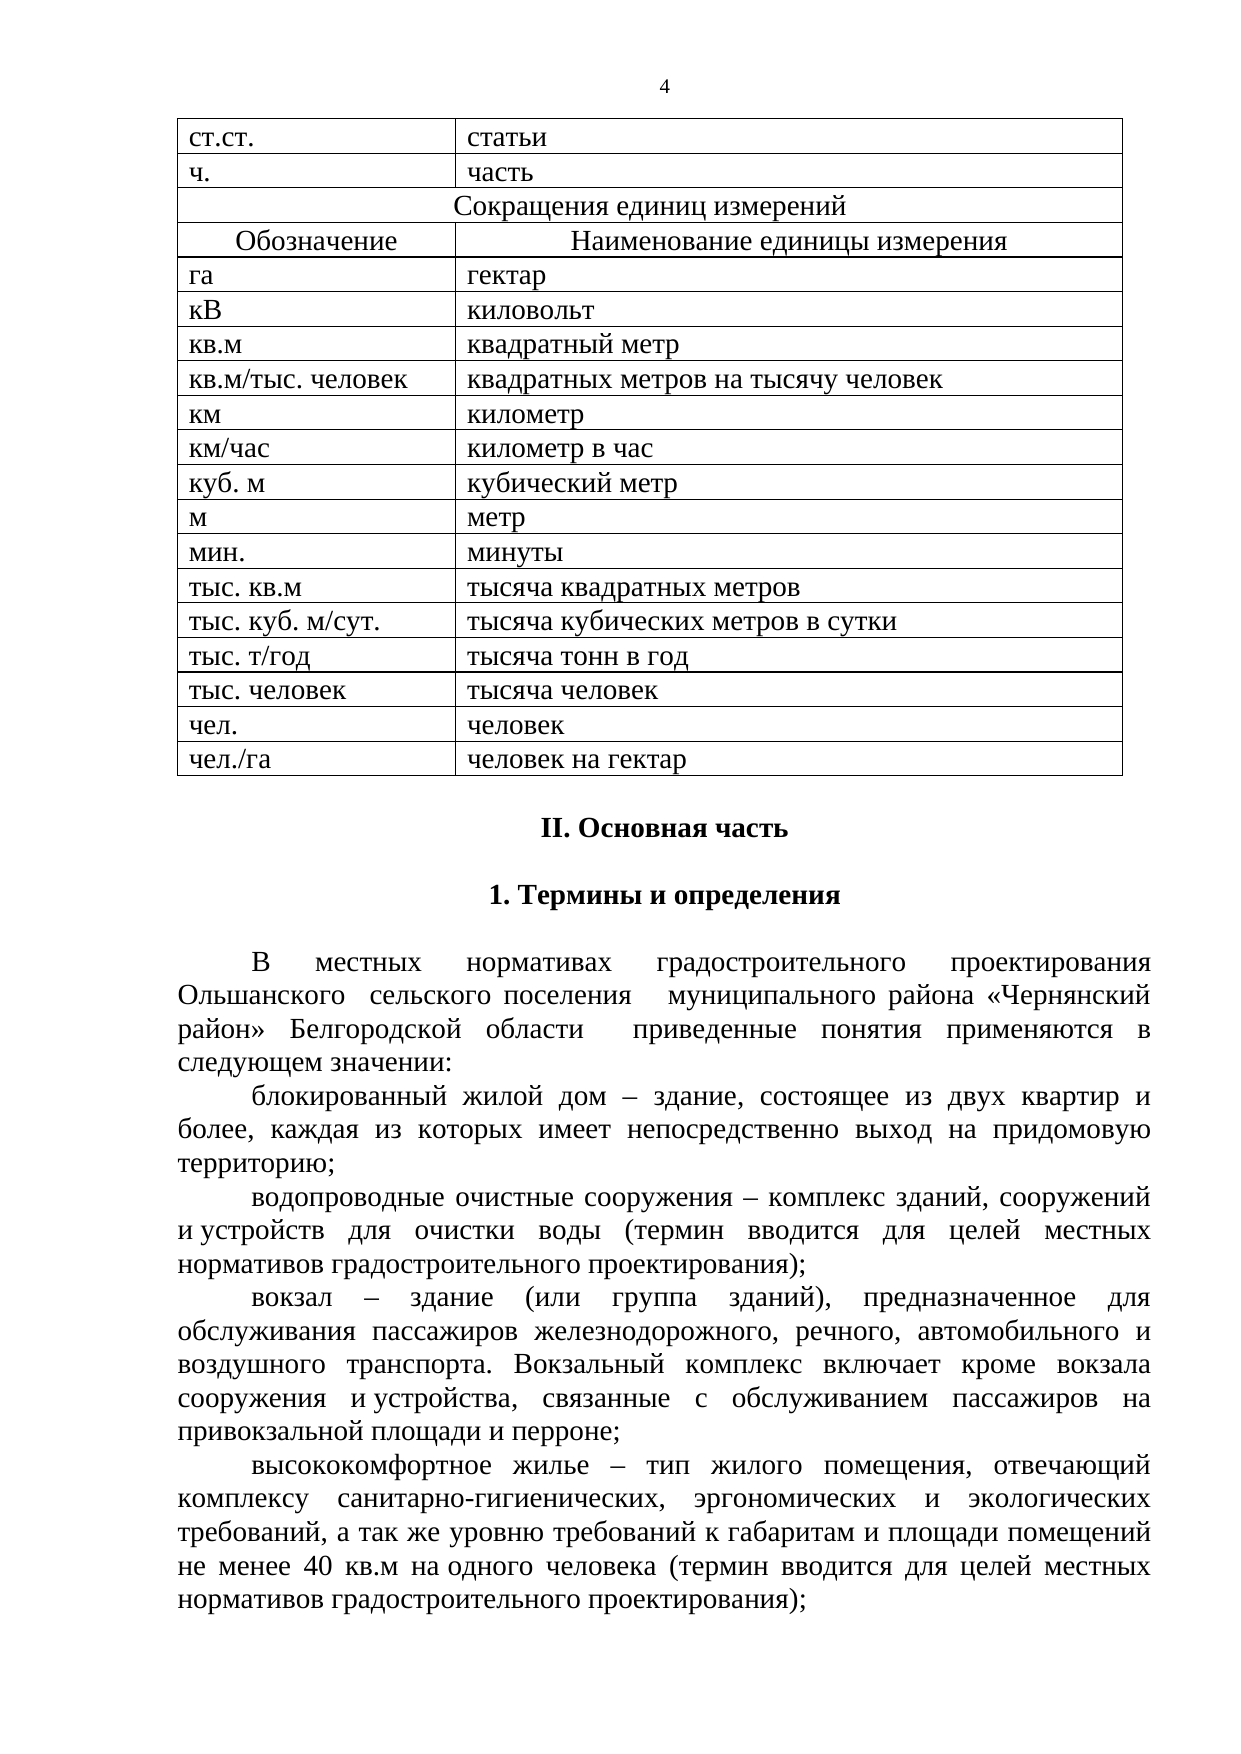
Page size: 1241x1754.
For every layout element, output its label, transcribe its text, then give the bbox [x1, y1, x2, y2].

table_cell минуты [456, 534, 1122, 568]
table_cell тысяча тонн в год [456, 638, 1122, 671]
table_cell кв.м/тыс. человек [178, 361, 455, 395]
table_cell кВ [178, 292, 455, 326]
table_cell чел./га [178, 742, 455, 775]
table_cell тысяча квадратных метров [456, 569, 1122, 602]
table_cell киловольт [456, 292, 1122, 326]
table_cell куб. м [178, 465, 455, 498]
table_cell часть [456, 154, 1122, 187]
table_cell квадратных метров на тысячу человек [456, 361, 1122, 395]
table_cell Обозначение [178, 223, 455, 256]
table_cell квадратный метр [456, 327, 1122, 360]
table_cell мин. [178, 534, 455, 568]
text В местных нормативах градостроительного проектирования Ольшанского сельского поселения муниципального района «Чернянский район» Белгородской области приведенные понятия применяются в следующем значении: [177, 944, 1152, 1078]
text II. Основная часть [177, 810, 1152, 843]
table_cell метр [456, 500, 1122, 533]
table_cell кубический метр [456, 465, 1122, 498]
table_cell тыс. кв.м [178, 569, 455, 602]
table_cell километр [456, 396, 1122, 429]
table_cell ч. [178, 154, 455, 187]
table_cell человек [456, 707, 1122, 741]
table_cell тысяча человек [456, 673, 1122, 706]
table_cell км [178, 396, 455, 429]
table_cell Сокращения единиц измерений [178, 188, 1122, 222]
table_cell статьи [456, 119, 1122, 153]
table_cell ст.ст. [178, 119, 455, 153]
text 1. Термины и определения [177, 877, 1152, 910]
text водопроводные очистные сооружения – комплекс зданий, сооружений и устройств для очистки воды (термин вводится для целей местных нормативов градостроительного проектирования); [177, 1179, 1152, 1279]
text вокзал – здание (или группа зданий), предназначенное для обслуживания пассажиров железнодорожного, речного, автомобильного и воздушного транспорта. Вокзальный комплекс включает кроме вокзала сооружения и устройства, связанные с обслуживанием пассажиров на привокзальной площади и перроне; [177, 1279, 1152, 1447]
table_cell га [178, 258, 455, 291]
table_cell тыс. человек [178, 673, 455, 706]
table_cell тысяча кубических метров в сутки [456, 603, 1122, 637]
table_cell гектар [456, 258, 1122, 291]
text высококомфортное жилье – тип жилого помещения, отвечающий комплексу санитарно-гигиенических, эргономических и экологических требований, а так же уровню требований к габаритам и площади помещений не менее 40 кв.м на одного человека (термин вводится для целей местных нормативов градостроительного проектирования); [177, 1447, 1152, 1615]
table_cell тыс. т/год [178, 638, 455, 671]
table_cell м [178, 500, 455, 533]
table_cell Наименование единицы измерения [456, 223, 1122, 256]
table_cell чел. [178, 707, 455, 741]
table_cell человек на гектар [456, 742, 1122, 775]
text блокированный жилой дом – здание, состоящее из двух квартир и более, каждая из которых имеет непосредственно выход на придомовую территорию; [177, 1078, 1152, 1179]
table_cell км/час [178, 430, 455, 464]
table_cell тыс. куб. м/сут. [178, 603, 455, 637]
table_cell километр в час [456, 430, 1122, 464]
table_cell кв.м [178, 327, 455, 360]
